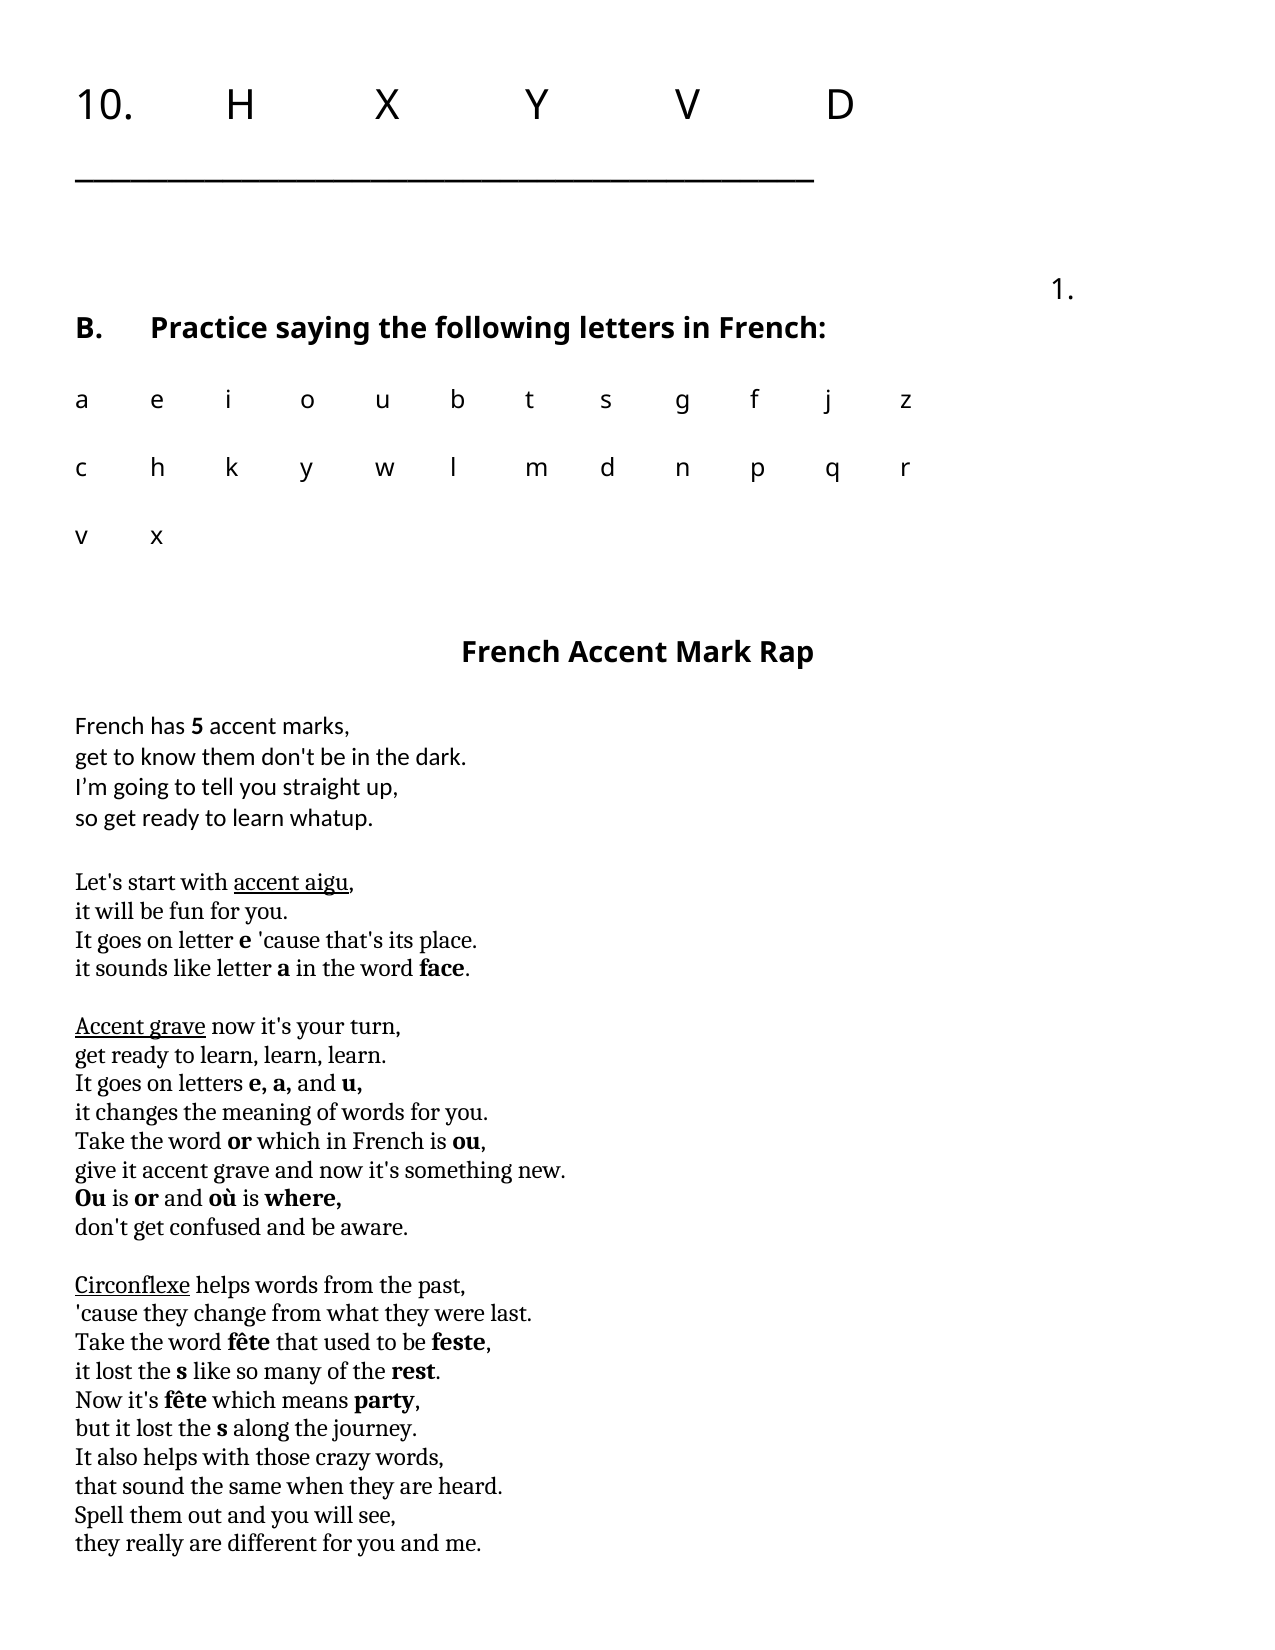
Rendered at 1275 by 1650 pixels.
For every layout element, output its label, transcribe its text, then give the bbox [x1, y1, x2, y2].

text It also helps with those crazy words, [75, 1443, 1200, 1472]
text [75, 132, 1200, 188]
text it sounds like letter a in the word face. [75, 954, 1200, 983]
text c h k y w l m d n p q r [75, 449, 1200, 483]
text 'cause they change from what they were last. [75, 1299, 1200, 1328]
text I’m going to tell you straight up, [75, 771, 1200, 802]
text but it lost the s along the journey. [75, 1414, 1200, 1443]
text Now it's fête which means party, [75, 1386, 1200, 1414]
text v x [75, 518, 1200, 552]
text it changes the meaning of words for you. [75, 1098, 1200, 1127]
text Take the word or which in French is ou, [75, 1127, 1200, 1156]
text get ready to learn, learn, learn. [75, 1041, 1200, 1069]
text so get ready to learn whatup. [75, 802, 1200, 832]
text it will be fun for you. [75, 897, 1200, 926]
text don't get confused and be aware. [75, 1213, 1200, 1242]
text Let's start with accent aigu, [75, 868, 1200, 897]
text B. Practice saying the following letters in French: [75, 308, 1200, 347]
text French has 5 accent marks, [75, 710, 1200, 741]
text It goes on letters e, a, and u, [75, 1069, 1200, 1098]
text French Accent Mark Rap [75, 631, 1200, 671]
text a e i o u b t s g f j z [75, 381, 1200, 415]
text It goes on letter e 'cause that's its place. [75, 926, 1200, 954]
text give it accent grave and now it's something new. [75, 1156, 1200, 1184]
text 10. H X Y V D [75, 75, 1200, 132]
text Take the word fête that used to be feste, [75, 1328, 1200, 1357]
text Spell them out and you will see, [75, 1501, 1200, 1529]
text they really are different for you and me. [75, 1529, 1200, 1558]
text get to know them don't be in the dark. [75, 741, 1200, 771]
text Accent grave now it's your turn, [75, 1012, 1200, 1041]
text 1. [75, 268, 1200, 308]
text Circonflexe helps words from the past, [75, 1271, 1200, 1299]
text it lost the s like so many of the rest. [75, 1357, 1200, 1386]
text that sound the same when they are heard. [75, 1472, 1200, 1501]
text Ou is or and où is where, [75, 1184, 1200, 1213]
